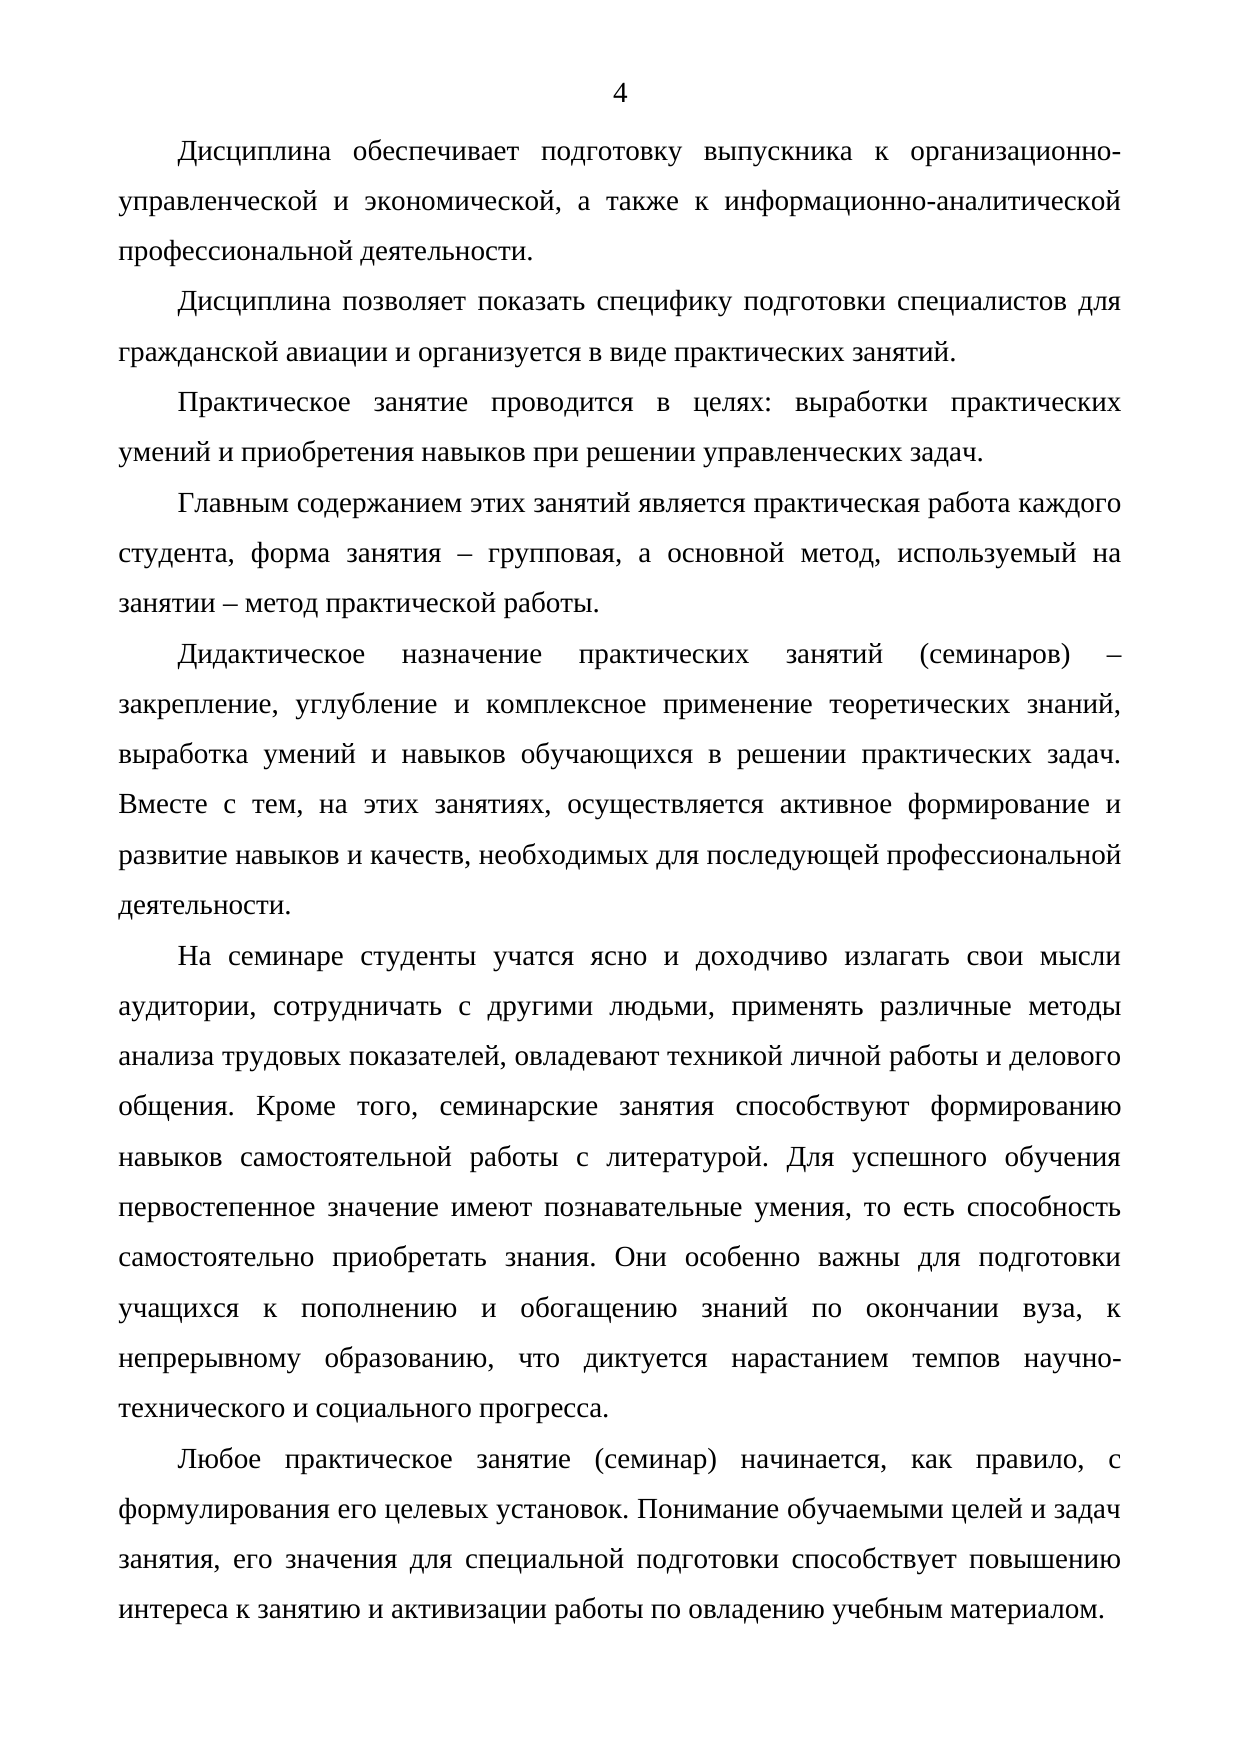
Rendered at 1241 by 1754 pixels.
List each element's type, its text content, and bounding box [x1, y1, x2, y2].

text Любое практическое занятие (семинар) начинается, как правило, с формулирования его целевых установок. Понимание обучаемыми целей и задач занятия, его значения для специальной подготовки способствует повышению интереса к занятию и активизации работы по овладению учебным материалом. [118, 1441, 1122, 1625]
text Практическое занятие проводится в целях: выработки практических умений и приобретения навыков при решении управленческих задач. [118, 384, 1122, 468]
text Дисциплина позволяет показать специфику подготовки специалистов для гражданской авиации и организуется в виде практических занятий. [118, 283, 1122, 367]
text Главным содержанием этих занятий является практическая работа каждого студента, форма занятия – групповая, а основной метод, используемый на занятии – метод практической работы. [118, 485, 1122, 619]
text Дисциплина обеспечивает подготовку выпускника к организационно-управленческой и экономической, а также к информационно-аналитической профессиональной деятельности. [118, 133, 1122, 267]
text На семинаре студенты учатся ясно и доходчиво излагать свои мысли аудитории, сотрудничать с другими людьми, применять различные методы анализа трудовых показателей, овладевают техникой личной работы и делового общения. Кроме того, семинарские занятия способствуют формированию навыков самостоятельной работы с литературой. Для успешного обучения первостепенное значение имеют познавательные умения, то есть способность самостоятельно приобретать знания. Они особенно важны для подготовки учащихся к пополнению и обогащению знаний по окончании вуза, к непрерывному образованию, что диктуется нарастанием темпов научно-технического и социального прогресса. [118, 938, 1122, 1424]
text Дидактическое назначение практических занятий (семинаров) – закрепление, углубление и комплексное применение теоретических знаний, выработка умений и навыков обучающихся в решении практических задач. Вместе с тем, на этих занятиях, осуществляется активное формирование и развитие навыков и качеств, необходимых для последующей профессиональной деятельности. [118, 636, 1122, 921]
